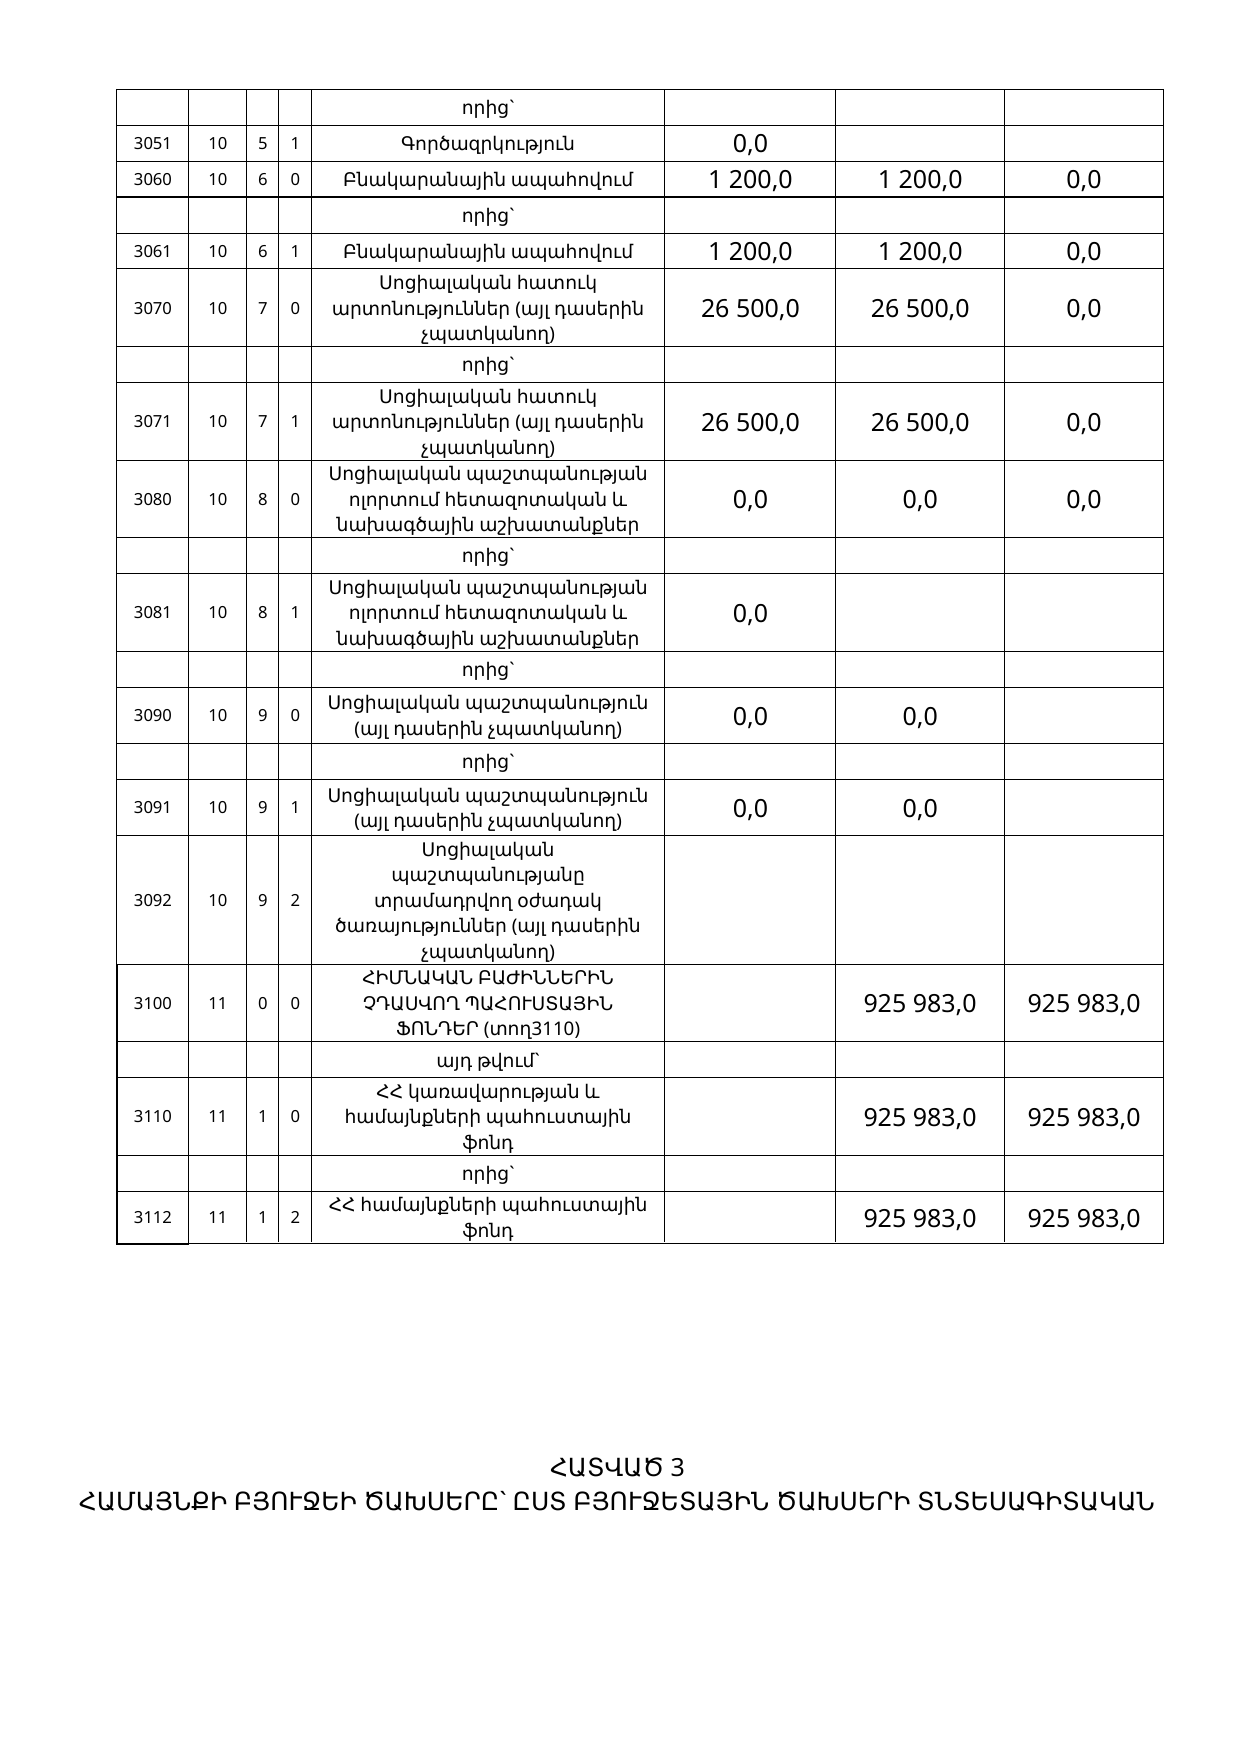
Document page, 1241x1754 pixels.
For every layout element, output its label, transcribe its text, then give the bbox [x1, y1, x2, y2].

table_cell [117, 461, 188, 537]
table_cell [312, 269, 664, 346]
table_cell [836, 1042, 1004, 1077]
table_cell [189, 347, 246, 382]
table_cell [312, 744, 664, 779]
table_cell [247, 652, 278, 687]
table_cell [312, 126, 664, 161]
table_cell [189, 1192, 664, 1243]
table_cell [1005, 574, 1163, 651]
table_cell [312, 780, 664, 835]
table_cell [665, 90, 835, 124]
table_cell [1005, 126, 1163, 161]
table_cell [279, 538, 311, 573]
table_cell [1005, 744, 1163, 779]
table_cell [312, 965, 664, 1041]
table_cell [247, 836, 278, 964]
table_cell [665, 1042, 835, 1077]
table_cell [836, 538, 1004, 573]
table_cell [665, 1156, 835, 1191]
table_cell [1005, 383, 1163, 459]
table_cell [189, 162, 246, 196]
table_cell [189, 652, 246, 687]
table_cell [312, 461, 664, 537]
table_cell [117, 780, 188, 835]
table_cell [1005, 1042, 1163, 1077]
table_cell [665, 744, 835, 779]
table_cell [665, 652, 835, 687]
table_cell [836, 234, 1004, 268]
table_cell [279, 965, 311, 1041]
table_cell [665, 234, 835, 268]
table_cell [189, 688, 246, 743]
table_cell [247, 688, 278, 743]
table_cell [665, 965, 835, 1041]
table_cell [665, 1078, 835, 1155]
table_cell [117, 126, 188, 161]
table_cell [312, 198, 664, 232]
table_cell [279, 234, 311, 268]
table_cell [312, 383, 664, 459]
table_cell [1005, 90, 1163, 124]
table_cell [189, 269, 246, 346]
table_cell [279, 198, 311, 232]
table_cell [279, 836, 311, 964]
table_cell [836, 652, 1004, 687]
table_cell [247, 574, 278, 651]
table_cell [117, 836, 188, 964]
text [62, 1483, 1172, 1517]
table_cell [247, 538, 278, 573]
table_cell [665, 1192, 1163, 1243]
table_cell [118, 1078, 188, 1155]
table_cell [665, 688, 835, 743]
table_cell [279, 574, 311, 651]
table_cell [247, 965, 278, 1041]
text ՀԱՏՎԱԾ 3 [62, 1449, 1172, 1483]
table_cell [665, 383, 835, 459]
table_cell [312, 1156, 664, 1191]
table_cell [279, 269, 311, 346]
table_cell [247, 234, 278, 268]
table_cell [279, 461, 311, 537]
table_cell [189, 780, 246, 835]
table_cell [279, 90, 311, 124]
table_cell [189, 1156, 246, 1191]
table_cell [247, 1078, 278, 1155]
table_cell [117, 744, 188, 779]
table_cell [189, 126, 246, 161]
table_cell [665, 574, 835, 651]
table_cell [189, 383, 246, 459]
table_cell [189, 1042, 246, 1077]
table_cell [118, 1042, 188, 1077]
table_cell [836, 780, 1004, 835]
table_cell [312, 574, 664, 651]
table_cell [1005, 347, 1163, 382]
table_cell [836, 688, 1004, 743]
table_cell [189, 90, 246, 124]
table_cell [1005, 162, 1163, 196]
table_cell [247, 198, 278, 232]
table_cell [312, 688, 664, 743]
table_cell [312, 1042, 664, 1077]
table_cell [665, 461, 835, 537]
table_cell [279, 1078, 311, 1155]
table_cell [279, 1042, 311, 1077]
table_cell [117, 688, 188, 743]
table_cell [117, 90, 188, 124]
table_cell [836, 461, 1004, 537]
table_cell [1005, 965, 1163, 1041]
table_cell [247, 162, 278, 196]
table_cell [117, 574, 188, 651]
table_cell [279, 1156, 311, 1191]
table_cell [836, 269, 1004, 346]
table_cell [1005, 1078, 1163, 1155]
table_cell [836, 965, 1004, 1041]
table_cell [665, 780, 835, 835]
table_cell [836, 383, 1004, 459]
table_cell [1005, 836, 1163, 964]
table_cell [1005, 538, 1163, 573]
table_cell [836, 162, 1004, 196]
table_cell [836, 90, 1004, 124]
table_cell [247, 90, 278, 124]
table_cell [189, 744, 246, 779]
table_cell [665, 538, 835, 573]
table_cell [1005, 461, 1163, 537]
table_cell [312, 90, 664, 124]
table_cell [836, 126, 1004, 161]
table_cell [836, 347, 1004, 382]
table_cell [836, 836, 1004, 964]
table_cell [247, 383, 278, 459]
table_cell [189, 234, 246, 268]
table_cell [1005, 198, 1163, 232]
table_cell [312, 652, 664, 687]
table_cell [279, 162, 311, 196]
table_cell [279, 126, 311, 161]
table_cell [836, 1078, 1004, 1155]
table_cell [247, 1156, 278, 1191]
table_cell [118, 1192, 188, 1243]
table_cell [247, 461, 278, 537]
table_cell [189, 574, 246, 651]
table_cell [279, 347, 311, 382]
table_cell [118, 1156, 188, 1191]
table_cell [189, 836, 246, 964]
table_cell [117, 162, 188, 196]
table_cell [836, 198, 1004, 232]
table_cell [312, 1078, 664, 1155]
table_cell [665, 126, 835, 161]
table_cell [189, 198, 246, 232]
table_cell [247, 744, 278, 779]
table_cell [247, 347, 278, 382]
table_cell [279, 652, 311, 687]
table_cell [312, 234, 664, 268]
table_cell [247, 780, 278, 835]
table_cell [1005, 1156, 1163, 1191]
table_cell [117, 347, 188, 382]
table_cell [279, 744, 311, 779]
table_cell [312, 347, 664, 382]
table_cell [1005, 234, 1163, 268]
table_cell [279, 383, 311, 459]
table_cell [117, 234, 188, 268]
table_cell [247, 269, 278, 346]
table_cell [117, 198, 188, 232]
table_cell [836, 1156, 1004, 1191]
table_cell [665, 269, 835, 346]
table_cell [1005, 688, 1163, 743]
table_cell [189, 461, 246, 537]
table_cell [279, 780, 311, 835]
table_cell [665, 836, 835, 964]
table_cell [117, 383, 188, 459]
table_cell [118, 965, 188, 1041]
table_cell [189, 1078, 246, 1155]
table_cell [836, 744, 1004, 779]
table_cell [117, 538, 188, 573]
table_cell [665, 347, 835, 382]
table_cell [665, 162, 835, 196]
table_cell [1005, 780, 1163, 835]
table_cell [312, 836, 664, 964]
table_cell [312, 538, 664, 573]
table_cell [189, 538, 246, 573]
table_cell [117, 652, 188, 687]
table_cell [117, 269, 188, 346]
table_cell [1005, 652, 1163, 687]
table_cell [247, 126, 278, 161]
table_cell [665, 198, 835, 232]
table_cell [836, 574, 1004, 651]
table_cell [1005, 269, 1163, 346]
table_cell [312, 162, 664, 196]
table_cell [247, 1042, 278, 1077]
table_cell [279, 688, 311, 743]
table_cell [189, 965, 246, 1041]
